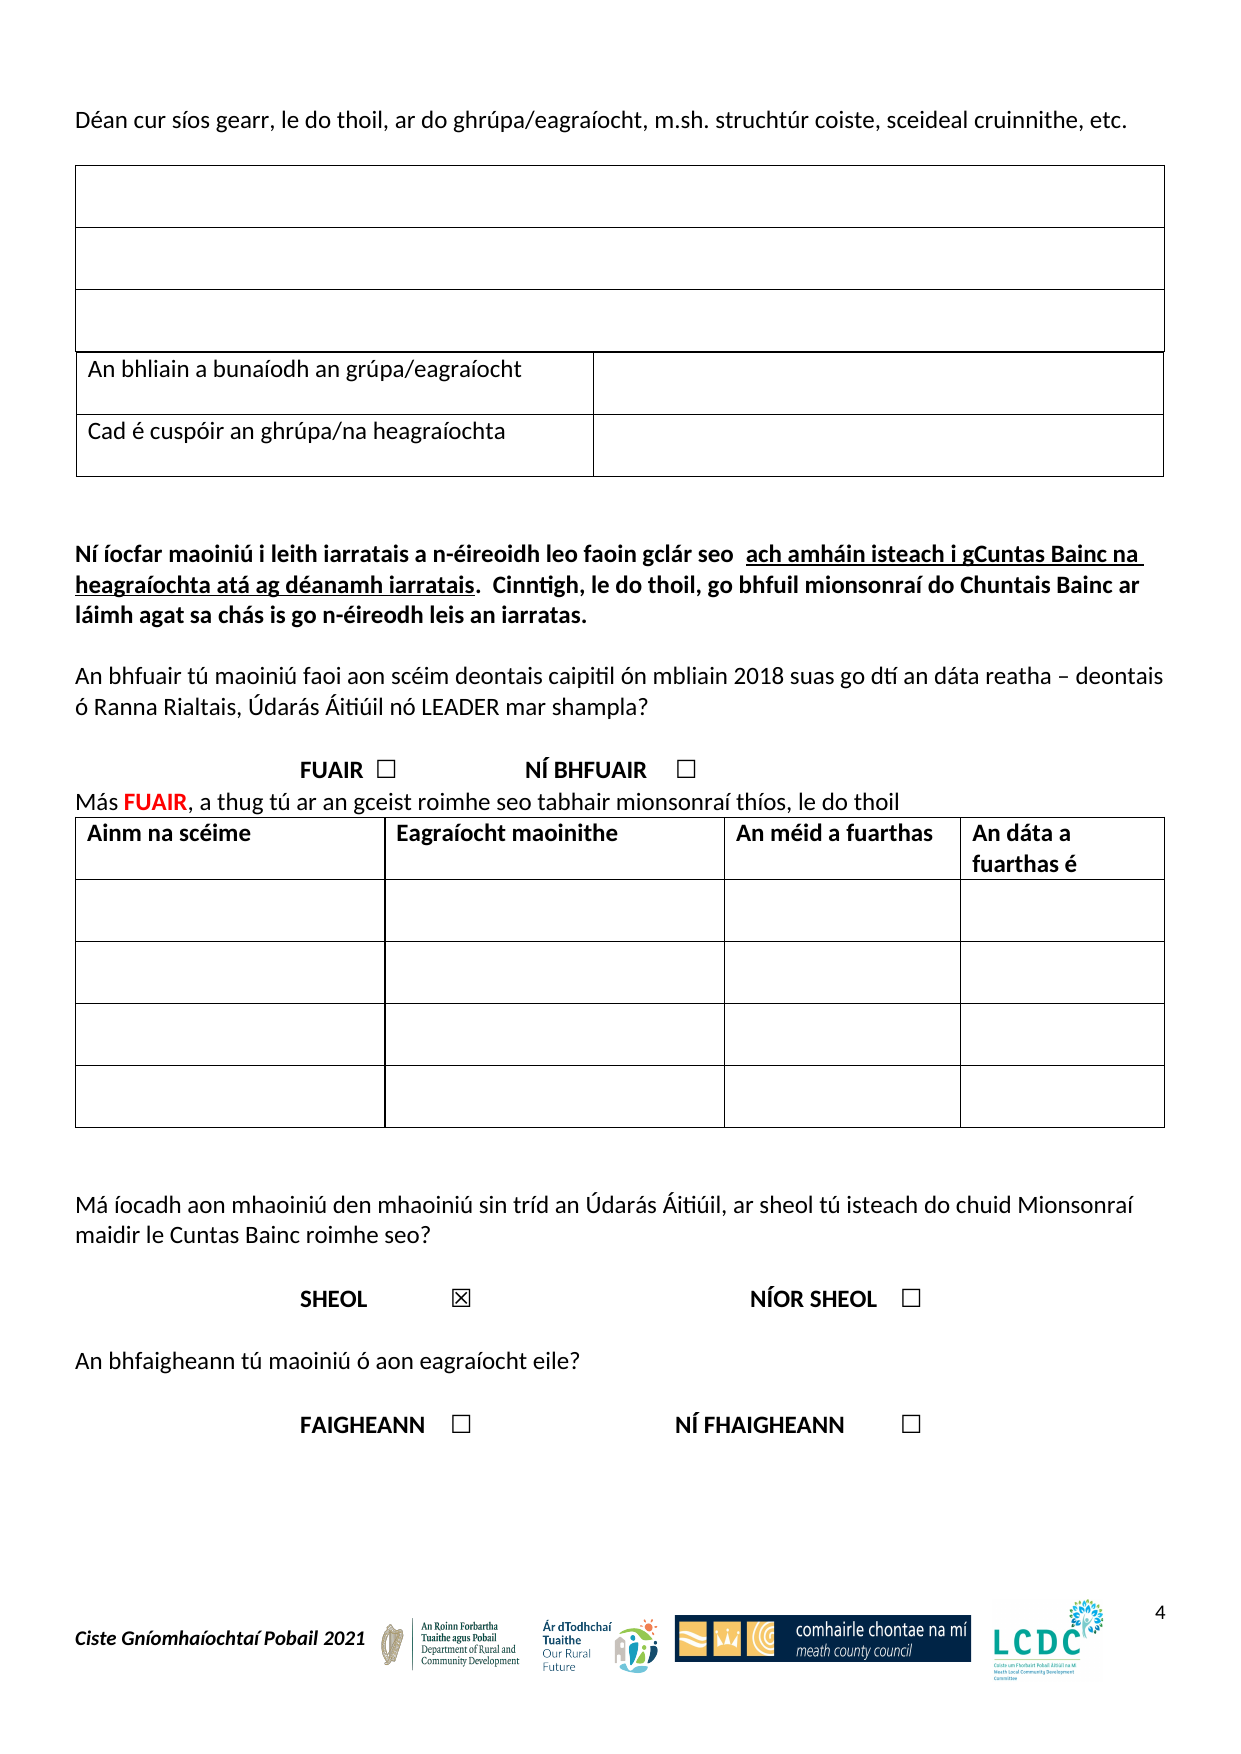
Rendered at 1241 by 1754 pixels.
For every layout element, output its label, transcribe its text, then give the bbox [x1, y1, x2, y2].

table_cell [76, 1004, 384, 1065]
text An bhfaigheann tú maoiniú ó aon eagraíocht eile? [75, 1345, 1165, 1376]
table_cell [386, 1066, 724, 1127]
table_cell [386, 880, 724, 941]
text Má íocadh aon mhaoiniú den mhaoiniú sin tríd an Údarás Áitiúil, ar sheol tú isteach do chuid Mionsonraí maidir le Cuntas Bainc roimhe seo? [75, 1189, 1165, 1250]
table_header An dáta a fuarthas é [961, 818, 1164, 879]
text FAIGHEANN NÍ FHAIGHEANN [225, 1406, 1165, 1440]
table_cell [961, 1004, 1164, 1065]
table_cell [386, 1004, 724, 1065]
table_cell [961, 1066, 1164, 1127]
table_cell [76, 228, 1164, 289]
table_header [594, 353, 1163, 414]
table_header An bhliain a bunaíodh an grúpa/eagraíocht [77, 353, 593, 414]
table_header Ainm na scéime [76, 818, 384, 879]
picture [992, 1599, 1104, 1682]
table_cell [725, 880, 960, 941]
table_cell [76, 1066, 384, 1127]
table_cell [725, 1004, 960, 1065]
text Más FUAIR, a thug tú ar an gceist roimhe seo tabhair mionsonraí thíos, le do thoil [75, 786, 1165, 817]
table_cell [594, 415, 1163, 476]
text Déan cur síos gearr, le do thoil, ar do ghrúpa/eagraíocht, m.sh. struchtúr coiste, sceideal cruinnithe, etc. [75, 104, 1165, 134]
table_cell [725, 1066, 960, 1127]
table_cell [961, 880, 1164, 941]
text Ní íocfar maoiniú i leith iarratais a n-éireoidh leo faoin gclár seo ach amháin isteach i gCuntas Bainc na heagraíochta atá ag déanamh iarratais. Cinntigh, le do thoil, go bhfuil mionsonraí do Chuntais Bainc ar láimh agat sa chás is go n-éireodh leis an iarratas. [75, 538, 1165, 630]
picture [373, 1604, 673, 1692]
table_header An méid a fuarthas [725, 818, 960, 879]
table_cell [386, 942, 724, 1003]
table_cell [76, 880, 384, 941]
table_header [76, 166, 1164, 227]
picture [674, 1615, 972, 1662]
table_cell Cad é cuspóir an ghrúpa/na heagraíochta [77, 415, 593, 476]
table_header Eagraíocht maoinithe [386, 818, 724, 879]
table_cell [76, 942, 384, 1003]
text An bhfuair tú maoiniú faoi aon scéim deontais caipitil ón mbliain 2018 suas go dtí an dáta reatha – deontais ó Ranna Rialtais, Údarás Áitiúil nó LEADER mar shampla? [75, 660, 1165, 721]
table_cell [725, 942, 960, 1003]
table_cell [76, 290, 1164, 351]
text SHEOL NÍOR SHEOL [225, 1281, 1165, 1315]
text FUAIR NÍ BHFUAIR [225, 752, 1165, 786]
table_cell [961, 942, 1164, 1003]
